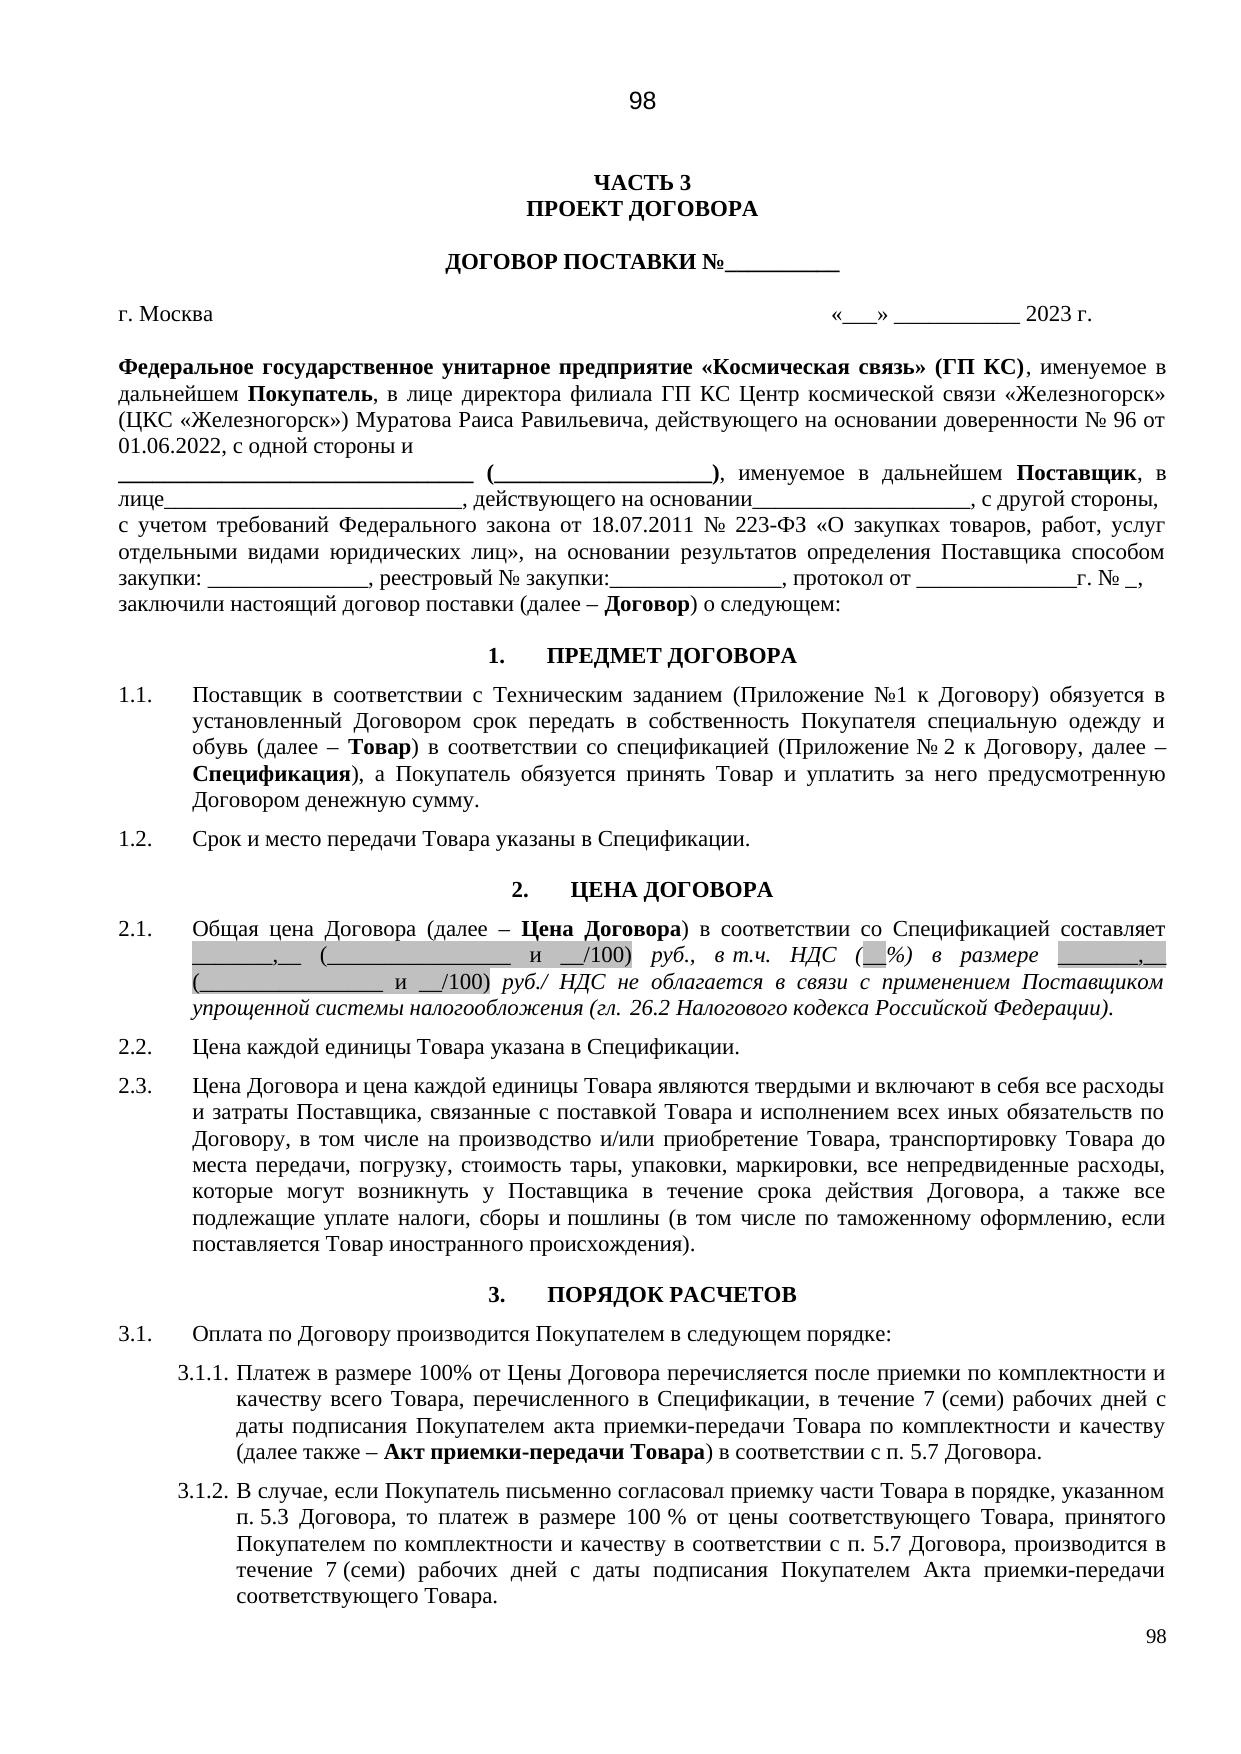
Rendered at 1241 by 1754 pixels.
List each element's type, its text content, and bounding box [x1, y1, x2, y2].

text с учетом требований Федерального закона от 18.07.2011 № 223-ФЗ «О закупках товаров, работ, услуг отдельными видами юридических лиц», на основании результатов определения Поставщика способом закупки: ______________, реестровый № закупки:_______________, протокол от ______________г. № _, [118, 511, 1167, 590]
text ПОРЯДОК РАСЧЕТОВ [118, 1281, 1167, 1308]
list Оплата по Договору производится Покупателем в следующем порядке: [118, 1320, 1167, 1347]
text ЦЕНА ДОГОВОРА [118, 876, 1167, 903]
text Федеральное государственное унитарное предприятие «Космическая связь» (ГП КС), именуемое в дальнейшем Покупатель, в лице директора филиала ГП КС Центр космической связи «Железногорск» (ЦКС «Железногорск») Муратова Раиса Равильевича, действующего на основании доверенности № 96 от 01.06.2022, с одной стороны и [118, 353, 1167, 459]
list Цена каждой единицы Товара указана в Спецификации. [118, 1033, 1167, 1059]
list В случае, если Покупатель письменно согласовал приемку части Товара в порядке, указанном п. 5.3 Договора, то платеж в размере 100 % от цены соответствующего Товара, принятого Покупателем по комплектности и качеству в соответствии с п. 5.7 Договора, производится в течение 7 (семи) рабочих дней с даты подписания Покупателем Акта приемки-передачи соответствующего Товара. [177, 1477, 1167, 1609]
text ПРЕДМЕТ ДОГОВОРА [118, 642, 1167, 668]
text ЧАСТЬ 3 [118, 169, 1167, 195]
list Общая цена Договора (далее – Цена Договора) в соответствии со Спецификацией составляет _______,__ (________________ и __/100) руб., в т.ч. НДС (__%) в размере _______,__ (________________ и __/100) руб./ НДС не облагается в связи с применением Поставщиком упрощенной системы налогообложения (гл. 26.2 Налогового кодекса Российской Федерации). [118, 915, 1167, 1021]
list Поставщик в соответствии с Техническим заданием (Приложение №1 к Договору) обязуется в установленный Договором срок передать в собственность Покупателя специальную одежду и обувь (далее – Товар) в соответствии со спецификацией (Приложение № 2 к Договору, далее – Спецификация), а Покупатель обязуется принять Товар и уплатить за него предусмотренную Договором денежную сумму. [118, 681, 1167, 812]
list Платеж в размере 100% от Цены Договора перечисляется после приемки по комплектности и качеству всего Товара, перечисленного в Спецификации, в течение 7 (семи) рабочих дней с даты подписания Покупателем акта приемки-передачи Товара по комплектности и качеству (далее также – Акт приемки-передачи Товара) в соответствии с п. 5.7 Договора. [177, 1359, 1167, 1464]
text г. Москва «___» ___________ 2023 г. [118, 301, 1167, 327]
list Срок и место передачи Товара указаны в Спецификации. [118, 825, 1167, 851]
text заключили настоящий договор поставки (далее – Договор) о следующем: [118, 590, 1167, 617]
text _______________________________ (___________________), именуемое в дальнейшем Поставщик, в лице__________________________, действующего на основании___________________, с другой стороны, [118, 459, 1167, 511]
text ПРОЕКТ ДОГОВОРА [118, 195, 1167, 221]
text ДОГОВОР ПОСТАВКИ №__________ [118, 248, 1167, 274]
list Цена Договора и цена каждой единицы Товара являются твердыми и включают в себя все расходы и затраты Поставщика, связанные с поставкой Товара и исполнением всех иных обязательств по Договору, в том числе на производство и/или приобретение Товара, транспортировку Товара до места передачи, погрузку, стоимость тары, упаковки, маркировки, все непредвиденные расходы, которые могут возникнуть у Поставщика в течение срока действия Договора, а также все подлежащие уплате налоги, сборы и пошлины (в том числе по таможенному оформлению, если поставляется Товар иностранного происхождения). [118, 1072, 1167, 1256]
